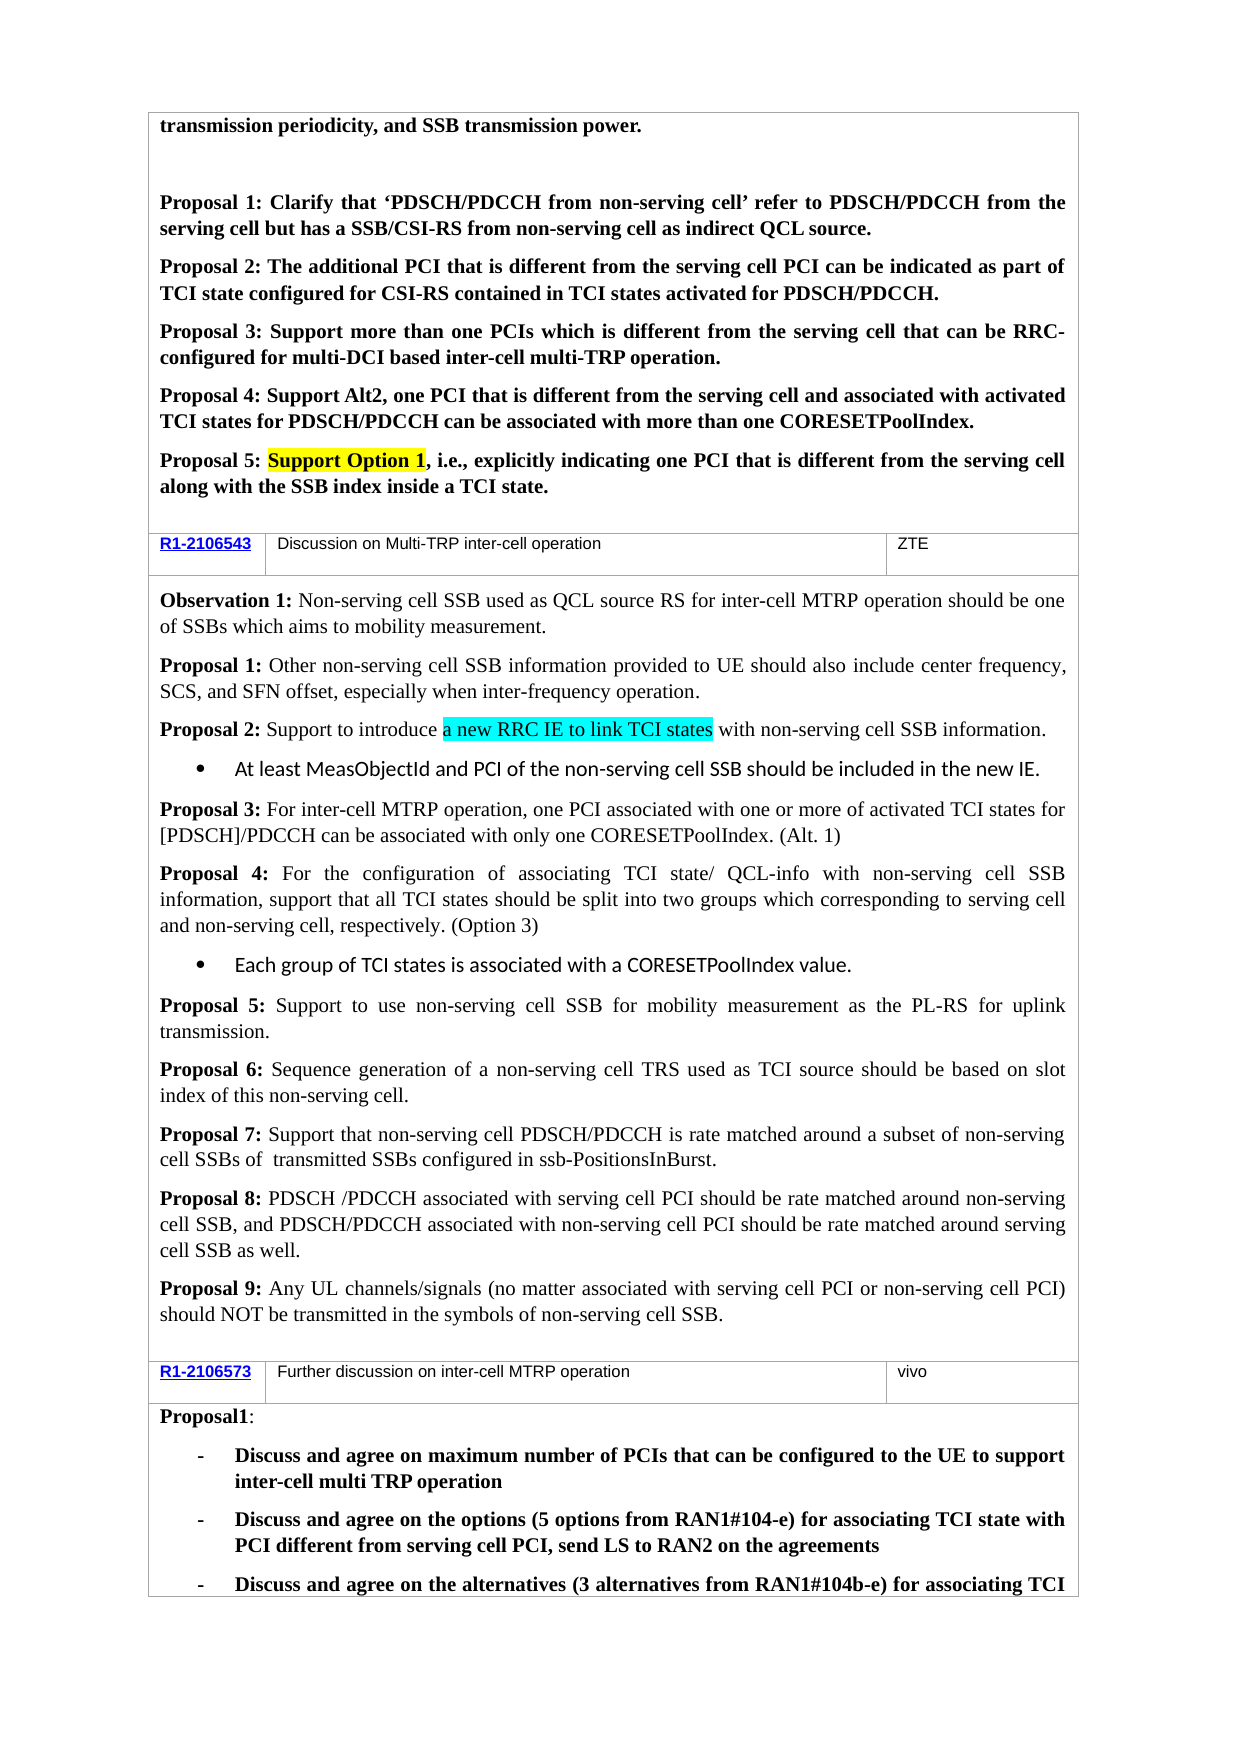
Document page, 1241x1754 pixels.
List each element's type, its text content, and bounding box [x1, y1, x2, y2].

table_cell R1-2106573 [149, 1362, 265, 1403]
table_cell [149, 1404, 1078, 1596]
table_cell Discussion on Multi-TRP inter-cell operation [266, 534, 886, 575]
table_cell Further discussion on inter-cell MTRP operation [266, 1362, 886, 1403]
table_cell R1-2106543 [149, 534, 265, 575]
table_cell Observation 1: Non-serving cell SSB used as QCL source RS for inter-cell MTRP operation should be one of SSBs which aims to mobility measurement. Proposal 1: Other non-serving cell SSB information provided to UE should also include center frequency, SCS, and SFN offset, especially when inter-frequency operation. Proposal 2: Support to introduce a new RRC IE to link TCI states with non-serving cell SSB information. At least MeasObjectId and PCI of the non-serving cell SSB should be included in the new IE. Proposal 3: For inter-cell MTRP operation, one PCI associated with one or more of activated TCI states for [PDSCH]/PDCCH can be associated with only one CORESETPoolIndex. (Alt. 1) Proposal 4: For the configuration of associating TCI state/ QCL-info with non-serving cell SSB information, support that all TCI states should be split into two groups which corresponding to serving cell and non-serving cell, respectively. (Option 3) Each group of TCI states is associated with a CORESETPoolIndex value. Proposal 5: Support to use non-serving cell SSB for mobility measurement as the PL-RS for uplink transmission. Proposal 6: Sequence generation of a non-serving cell TRS used as TCI source should be based on slot index of this non-serving cell. Proposal 7: Support that non-serving cell PDSCH/PDCCH is rate matched around a subset of non-serving cell SSBs of transmitted SSBs configured in ssb-PositionsInBurst. Proposal 8: PDSCH /PDCCH associated with serving cell PCI should be rate matched around non-serving cell SSB, and PDSCH/PDCCH associated with non-serving cell PCI should be rate matched around serving cell SSB as well. Proposal 9: Any UL channels/signals (no matter associated with serving cell PCI or non-serving cell PCI) should NOT be transmitted in the symbols of non-serving cell SSB. [149, 576, 1078, 1361]
table_cell ZTE [887, 534, 1078, 575]
table_cell vivo [887, 1362, 1078, 1403]
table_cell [149, 113, 1078, 533]
